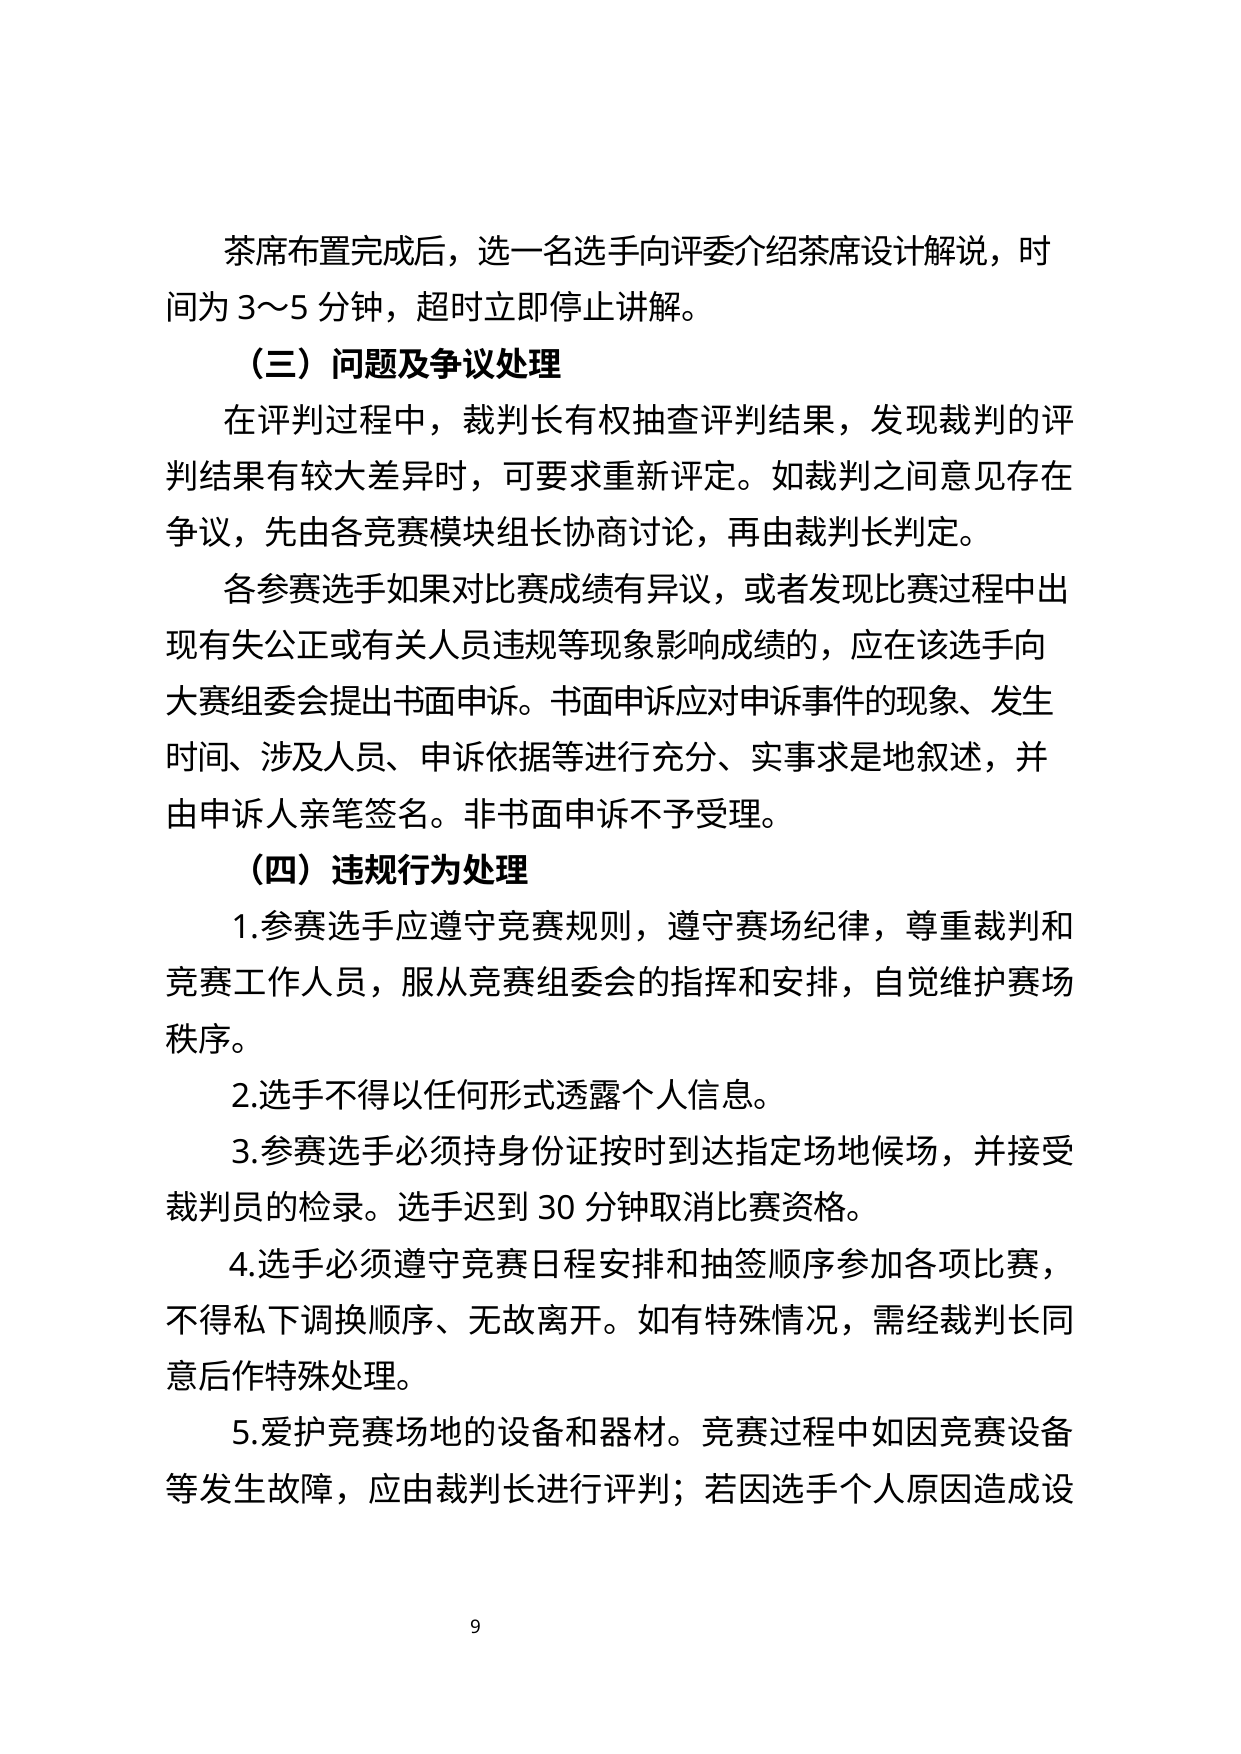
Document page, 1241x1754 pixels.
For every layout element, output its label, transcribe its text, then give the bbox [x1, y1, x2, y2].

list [165, 1400, 1075, 1512]
text （四）违规行为处理 [165, 837, 1075, 893]
text 各参赛选手如果对比赛成绩有异议，或者发现比赛过程中出现有失公正或有关人员违规等现象影响成绩的，应在该选手向大赛组委会提出书面申诉。书面申诉应对申诉事件的现象、发生时间、涉及人员、申诉依据等进行充分、实事求是地叙述，并由申诉人亲笔签名。非书面申诉不予受理。 [165, 556, 1075, 837]
text 在评判过程中，裁判长有权抽查评判结果，发现裁判的评判结果有较大差异时，可要求重新评定。如裁判之间意见存在争议，先由各竞赛模块组长协商讨论，再由裁判长判定。 [165, 387, 1075, 556]
list 3.参赛选手必须持身份证按时到达指定场地候场，并接受裁判员的检录。选手迟到 30 分钟取消比赛资格。 [165, 1118, 1075, 1231]
list 1.参赛选手应遵守竞赛规则，遵守赛场纪律，尊重裁判和竞赛工作人员，服从竞赛组委会的指挥和安排，自觉维护赛场秩序。 [165, 893, 1075, 1062]
list 2.选手不得以任何形式透露个人信息。 [165, 1062, 1075, 1118]
list 4.选手必须遵守竞赛日程安排和抽签顺序参加各项比赛，不得私下调换顺序、无故离开。如有特殊情况，需经裁判长同意后作特殊处理。 [165, 1231, 1075, 1400]
text 茶席布置完成后，选一名选手向评委介绍茶席设计解说，时间为3～5 分钟，超时立即停止讲解。 [165, 218, 1075, 331]
text （三）问题及争议处理 [165, 331, 1075, 387]
